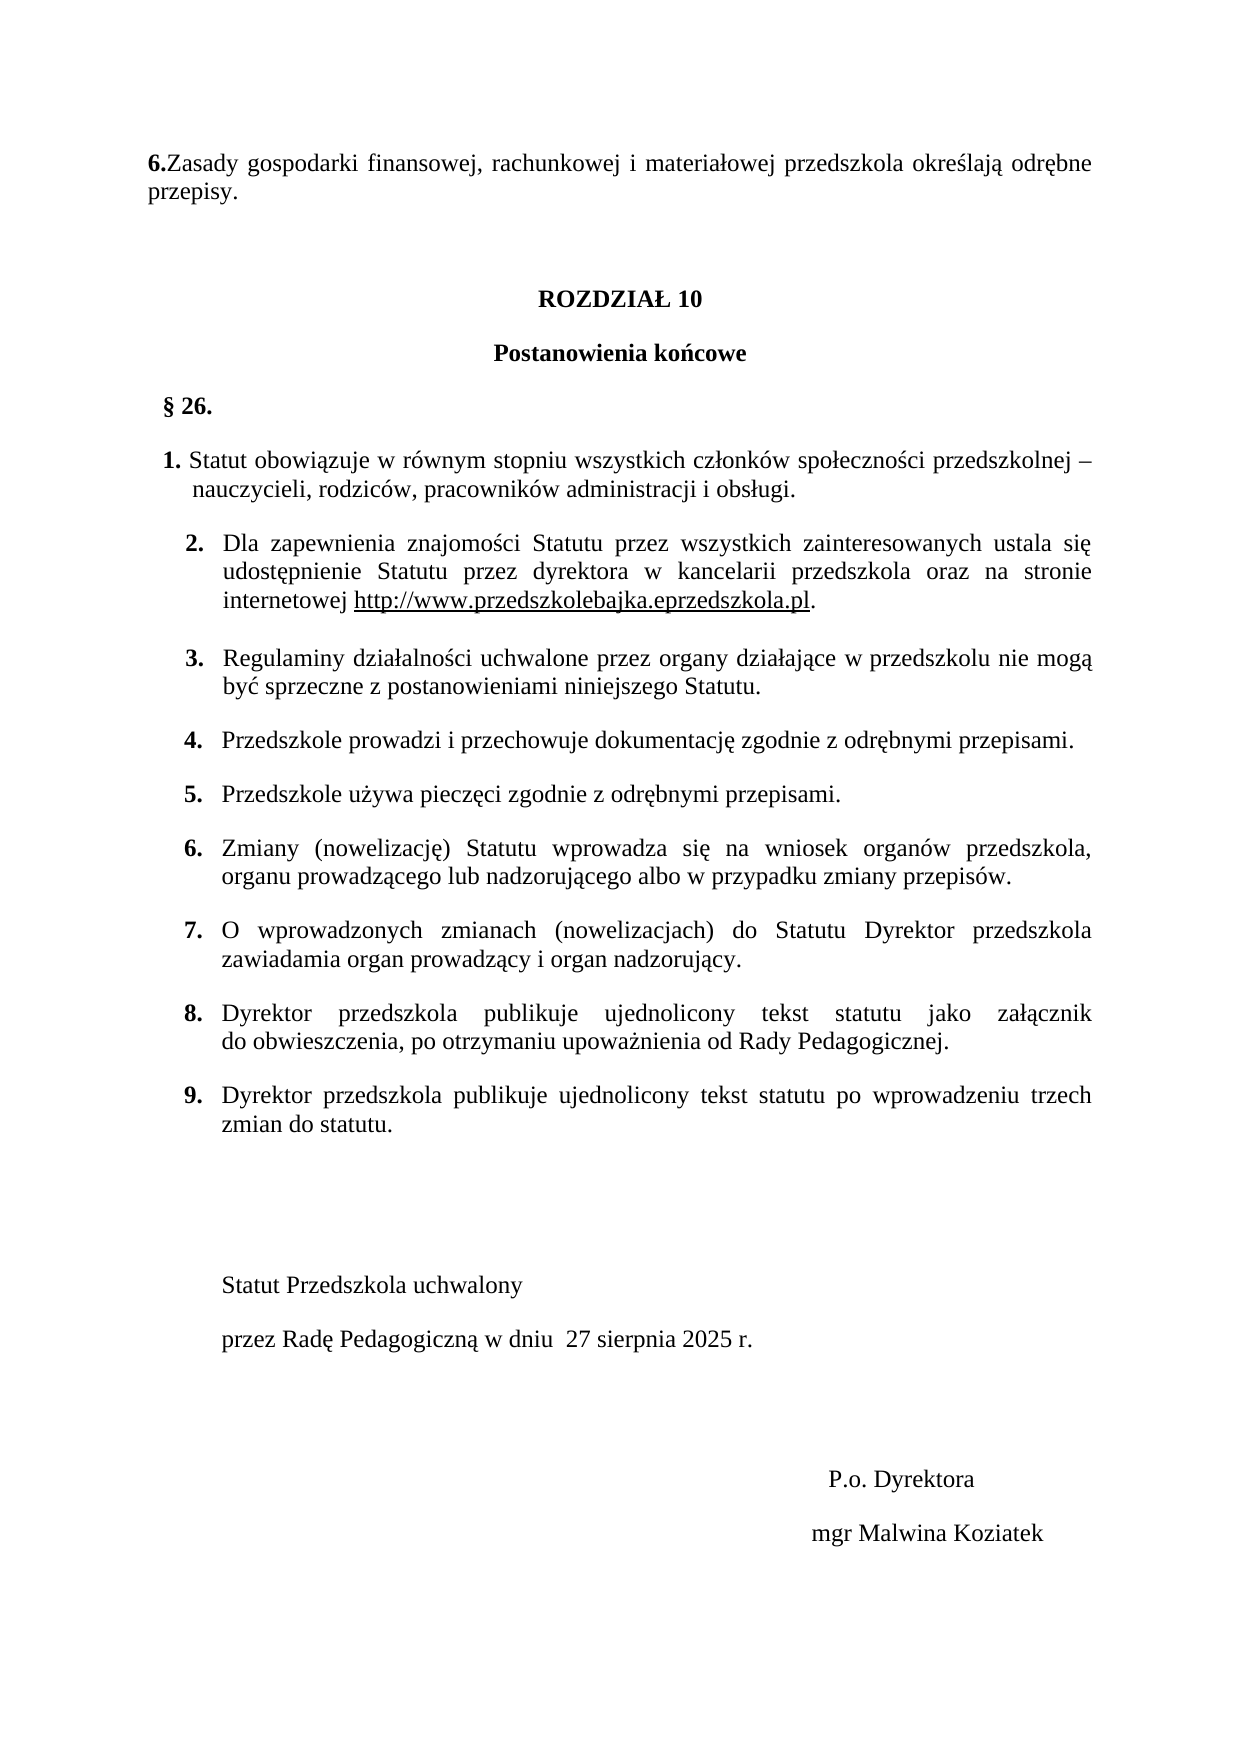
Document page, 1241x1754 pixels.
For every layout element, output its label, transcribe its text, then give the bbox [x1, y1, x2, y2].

list O wprowadzonych zmianach (nowelizacjach) do Statutu Dyrektor przedszkola zawiadamia organ prowadzący i organ nadzorujący. [184, 915, 1093, 973]
text mgr Malwina Koziatek [811, 1518, 1093, 1546]
text 6.Zasady gospodarki finansowej, rachunkowej i materiałowej przedszkola określają odrębne przepisy. [148, 148, 1093, 205]
list Zmiany (nowelizację) Statutu wprowadza się na wniosek organów przedszkola, organu prowadzącego lub nadzorującego albo w przypadku zmiany przepisów. [184, 833, 1093, 890]
text Statut Przedszkola uchwalony [221, 1270, 1093, 1299]
list Dla zapewnienia znajomości Statutu przez wszystkich zainteresowanych ustala się udostępnienie Statutu przez dyrektora w kancelarii przedszkola oraz na stronie internetowej http://www.przedszkolebajka.eprzedszkola.pl. [185, 528, 1093, 614]
text 1. Statut obowiązuje w równym stopniu wszystkich członków społeczności przedszkolnej – nauczycieli, rodziców, pracowników administracji i obsługi. [162, 445, 1093, 503]
list Dyrektor przedszkola publikuje ujednolicony tekst statutu jako załącznik do obwieszczenia, po otrzymaniu upoważnienia od Rady Pedagogicznej. [184, 998, 1093, 1055]
list Regulaminy działalności uchwalone przez organy działające w przedszkolu nie mogą być sprzeczne z postanowieniami niniejszego Statutu. [185, 643, 1093, 700]
text ROZDZIAŁ 10 [148, 284, 1093, 313]
text P.o. Dyrektora [148, 1464, 974, 1493]
list Przedszkole używa pieczęci zgodnie z odrębnymi przepisami. [184, 779, 1093, 808]
list Przedszkole prowadzi i przechowuje dokumentację zgodnie z odrębnymi przepisami. [184, 725, 1093, 754]
text Postanowienia końcowe [148, 338, 1093, 366]
list Dyrektor przedszkola publikuje ujednolicony tekst statutu po wprowadzeniu trzech zmian do statutu. [184, 1080, 1093, 1138]
text przez Radę Pedagogiczną w dniu 27 sierpnia 2025 r. [221, 1324, 1093, 1353]
text § 26. [162, 391, 1093, 420]
